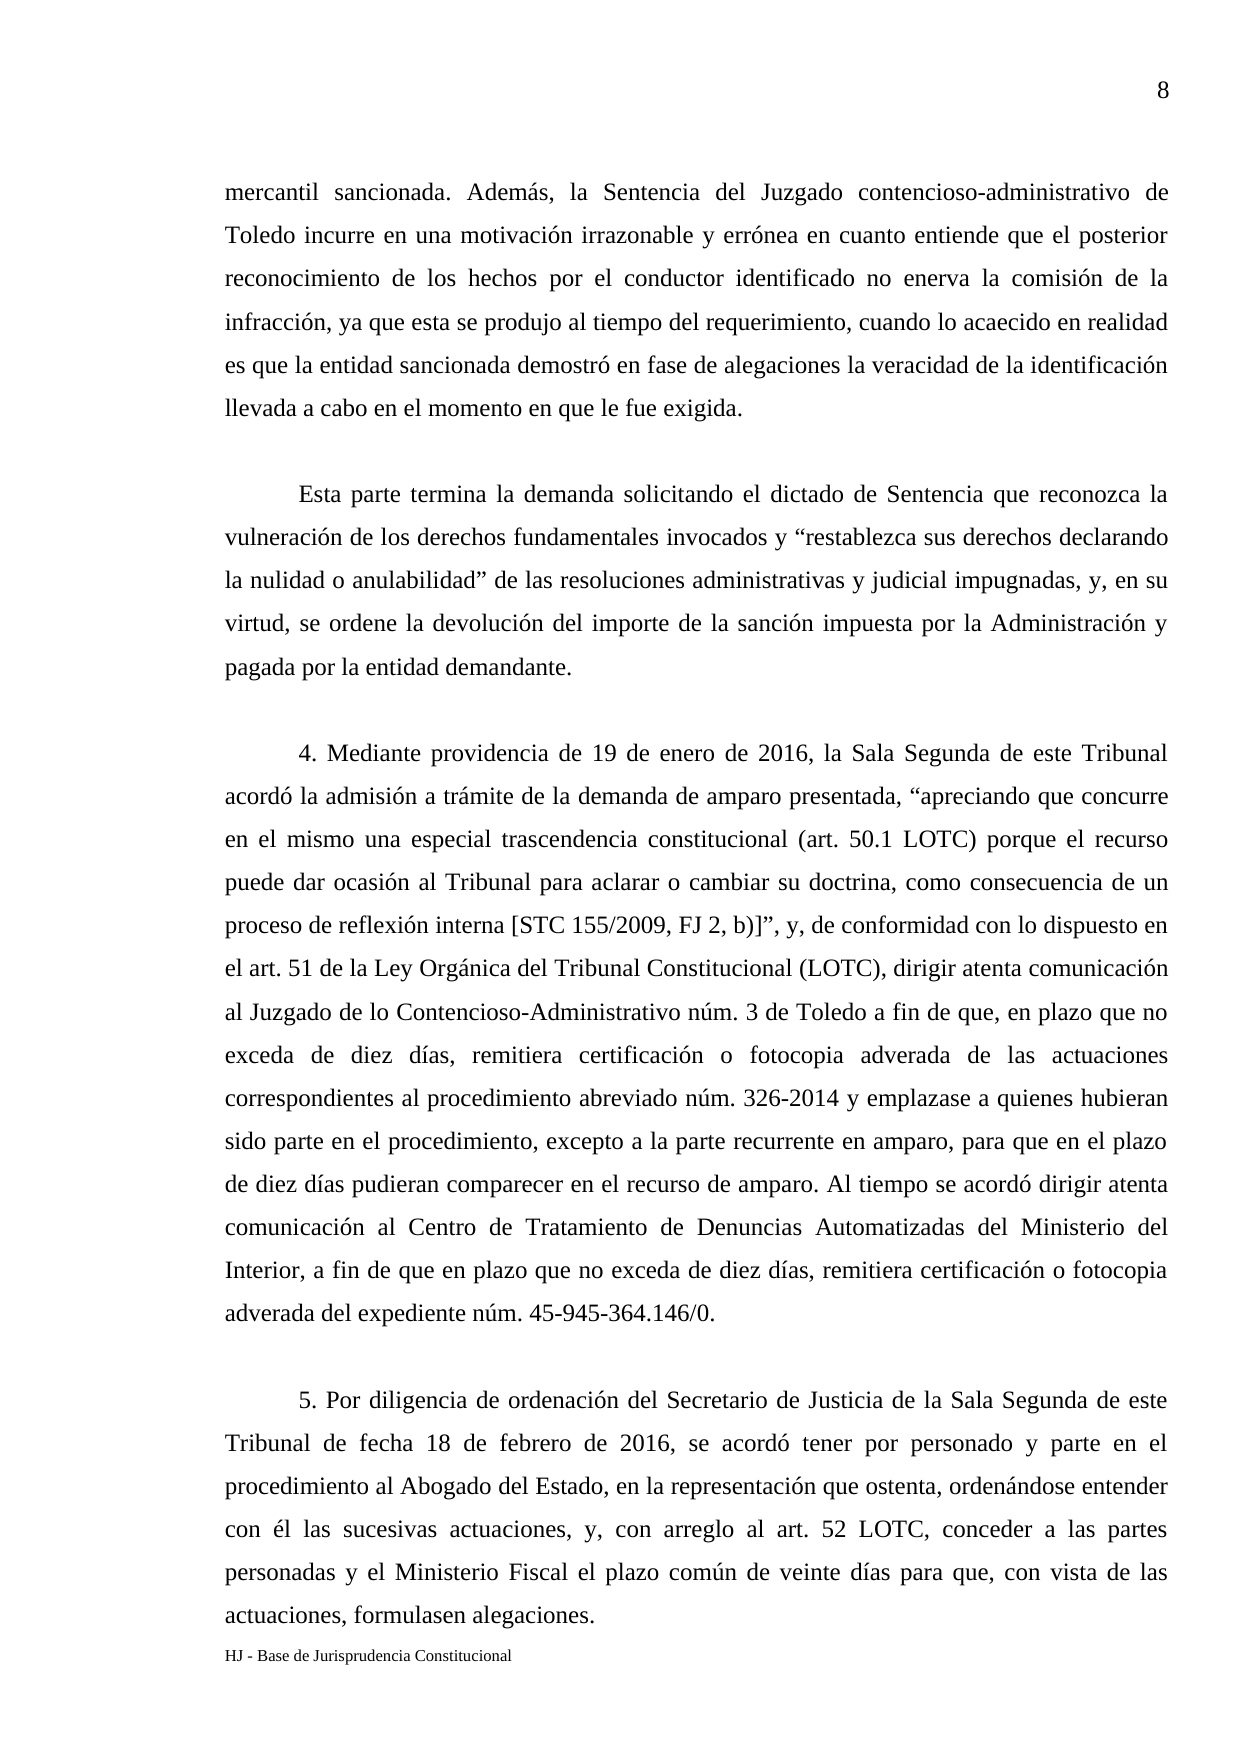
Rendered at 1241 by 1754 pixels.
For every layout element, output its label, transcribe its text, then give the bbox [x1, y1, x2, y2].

text Esta parte termina la demanda solicitando el dictado de Sentencia que reconozca la vulneración de los derechos fundamentales invocados y “restablezca sus derechos declarando la nulidad o anulabilidad” de las resoluciones administrativas y judicial impugnadas, y, en su virtud, se ordene la devolución del importe de la sanción impuesta por la Administración y pagada por la entidad demandante. [224, 479, 1169, 680]
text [224, 177, 1169, 422]
text 5. Por diligencia de ordenación del Secretario de Justicia de la Sala Segunda de este Tribunal de fecha 18 de febrero de 2016, se acordó tener por personado y parte en el procedimiento al Abogado del Estado, en la representación que ostenta, ordenándose entender con él las sucesivas actuaciones, y, con arreglo al art. 52 LOTC, conceder a las partes personadas y el Ministerio Fiscal el plazo común de veinte días para que, con vista de las actuaciones, formulasen alegaciones. [224, 1385, 1169, 1629]
text 4. Mediante providencia de 19 de enero de 2016, la Sala Segunda de este Tribunal acordó la admisión a trámite de la demanda de amparo presentada, “apreciando que concurre en el mismo una especial trascendencia constitucional (art. 50.1 LOTC) porque el recurso puede dar ocasión al Tribunal para aclarar o cambiar su doctrina, como consecuencia de un proceso de reflexión interna [STC 155/2009, FJ 2, b)]”, y, de conformidad con lo dispuesto en el art. 51 de la Ley Orgánica del Tribunal Constitucional (LOTC), dirigir atenta comunicación al Juzgado de lo Contencioso-Administrativo núm. 3 de Toledo a fin de que, en plazo que no exceda de diez días, remitiera certificación o fotocopia adverada de las actuaciones correspondientes al procedimiento abreviado núm. 326-2014 y emplazase a quienes hubieran sido parte en el procedimiento, excepto a la parte recurrente en amparo, para que en el plazo de diez días pudieran comparecer en el recurso de amparo. Al tiempo se acordó dirigir atenta comunicación al Centro de Tratamiento de Denuncias Automatizadas del Ministerio del Interior, a fin de que en plazo que no exceda de diez días, remitiera certificación o fotocopia adverada del expediente núm. 45-945-364.146/0. [224, 738, 1169, 1327]
